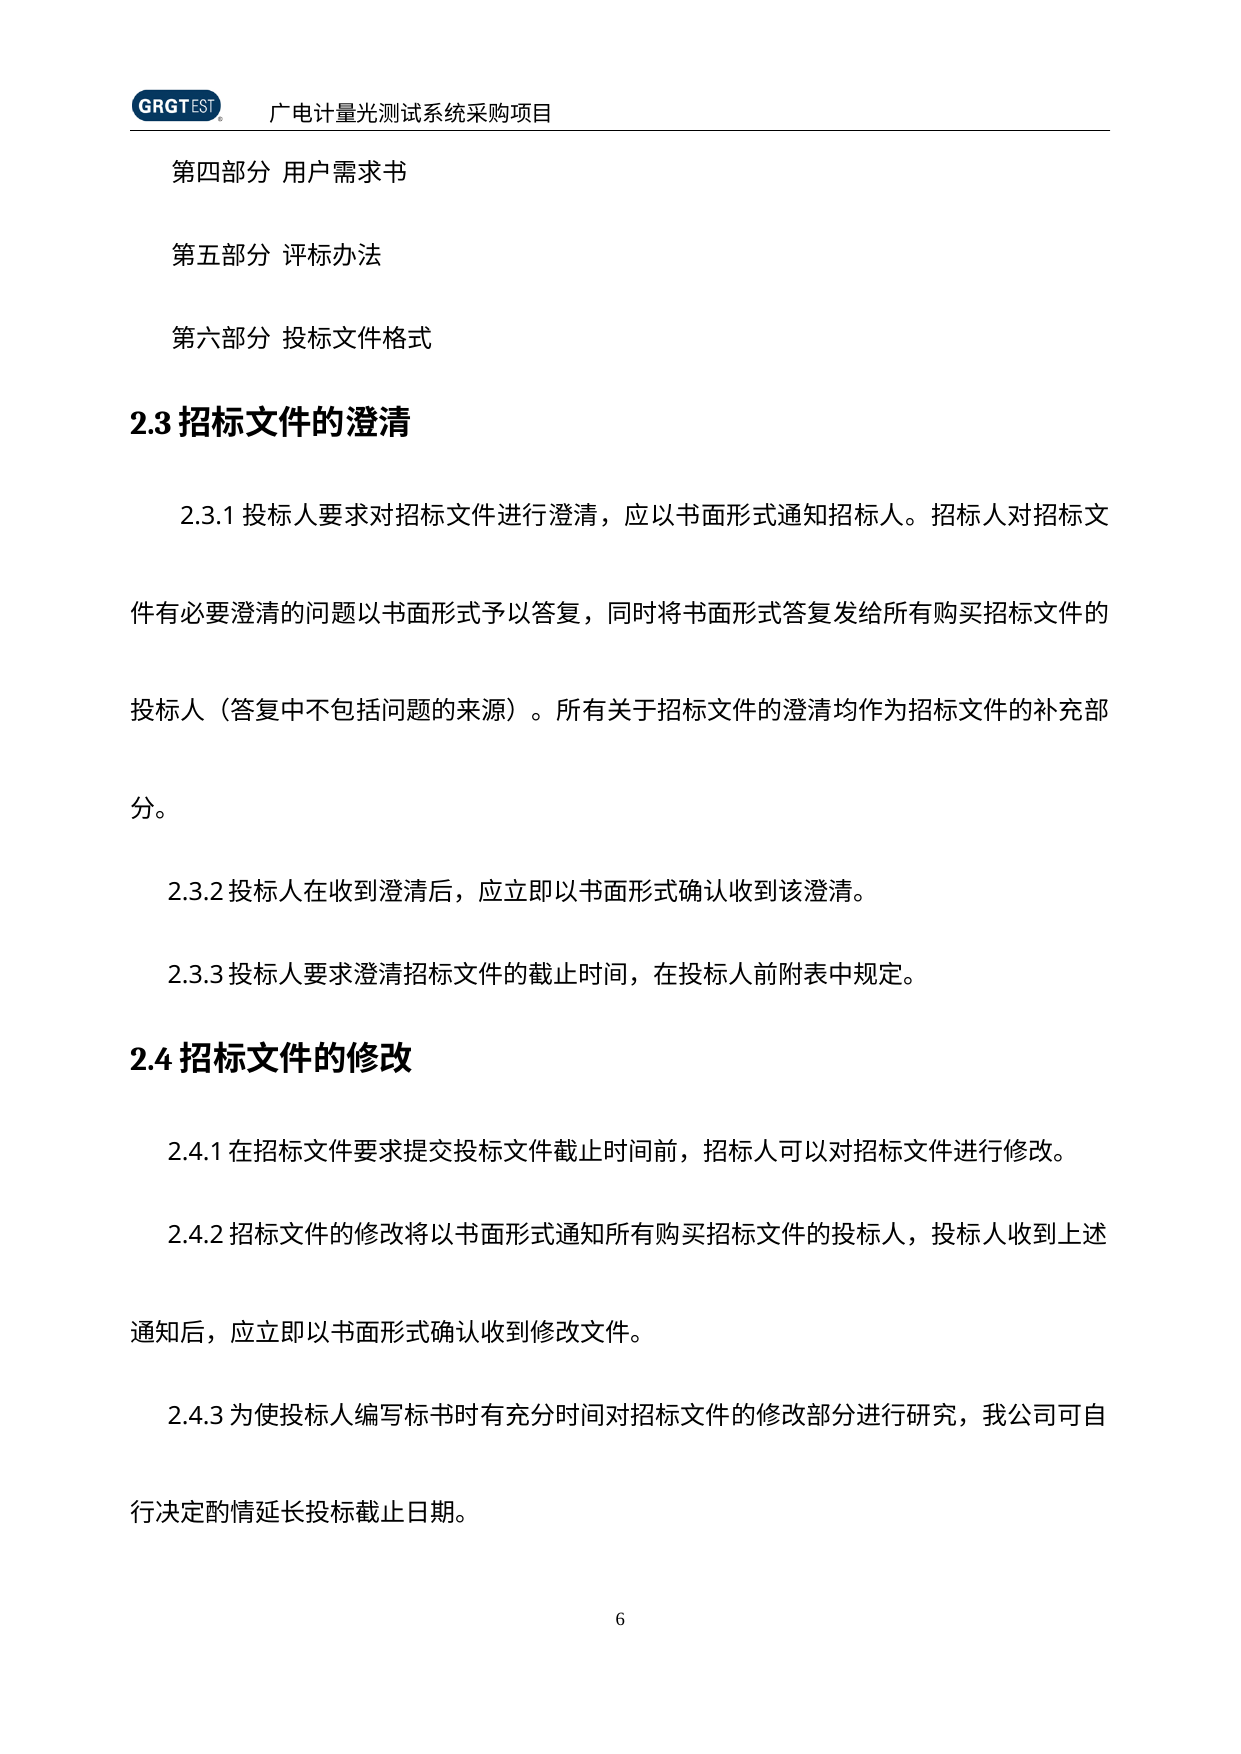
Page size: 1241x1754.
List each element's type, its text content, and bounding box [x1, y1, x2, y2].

text 第四部分 用户需求书 [130, 138, 1110, 203]
subtitle 2.3招标文件的澄清 [130, 388, 1110, 453]
text 2.4.1在招标文件要求提交投标文件截止时间前，招标人可以对招标文件进行修改。 [130, 1117, 1110, 1182]
text 2.3.2投标人在收到澄清后，应立即以书面形式确认收到该澄清。 [130, 857, 1110, 922]
picture [129, 88, 224, 122]
text 2.3.1投标人要求对招标文件进行澄清，应以书面形式通知招标人。招标人对招标文件有必要澄清的问题以书面形式予以答复，同时将书面形式答复发给所有购买招标文件的投标人（答复中不包括问题的来源）。所有关于招标文件的澄清均作为招标文件的补充部分。 [130, 481, 1110, 839]
text 2.3.3投标人要求澄清招标文件的截止时间，在投标人前附表中规定。 [130, 940, 1110, 1005]
text 第五部分 评标办法 [130, 221, 1110, 286]
subtitle 2.4招标文件的修改 [130, 1023, 1110, 1088]
text 2.4.2招标文件的修改将以书面形式通知所有购买招标文件的投标人，投标人收到上述通知后，应立即以书面形式确认收到修改文件。 [130, 1200, 1110, 1363]
text 2.4.3为使投标人编写标书时有充分时间对招标文件的修改部分进行研究，我公司可自行决定酌情延长投标截止日期。 [130, 1381, 1110, 1543]
text 第六部分 投标文件格式 [130, 304, 1110, 369]
